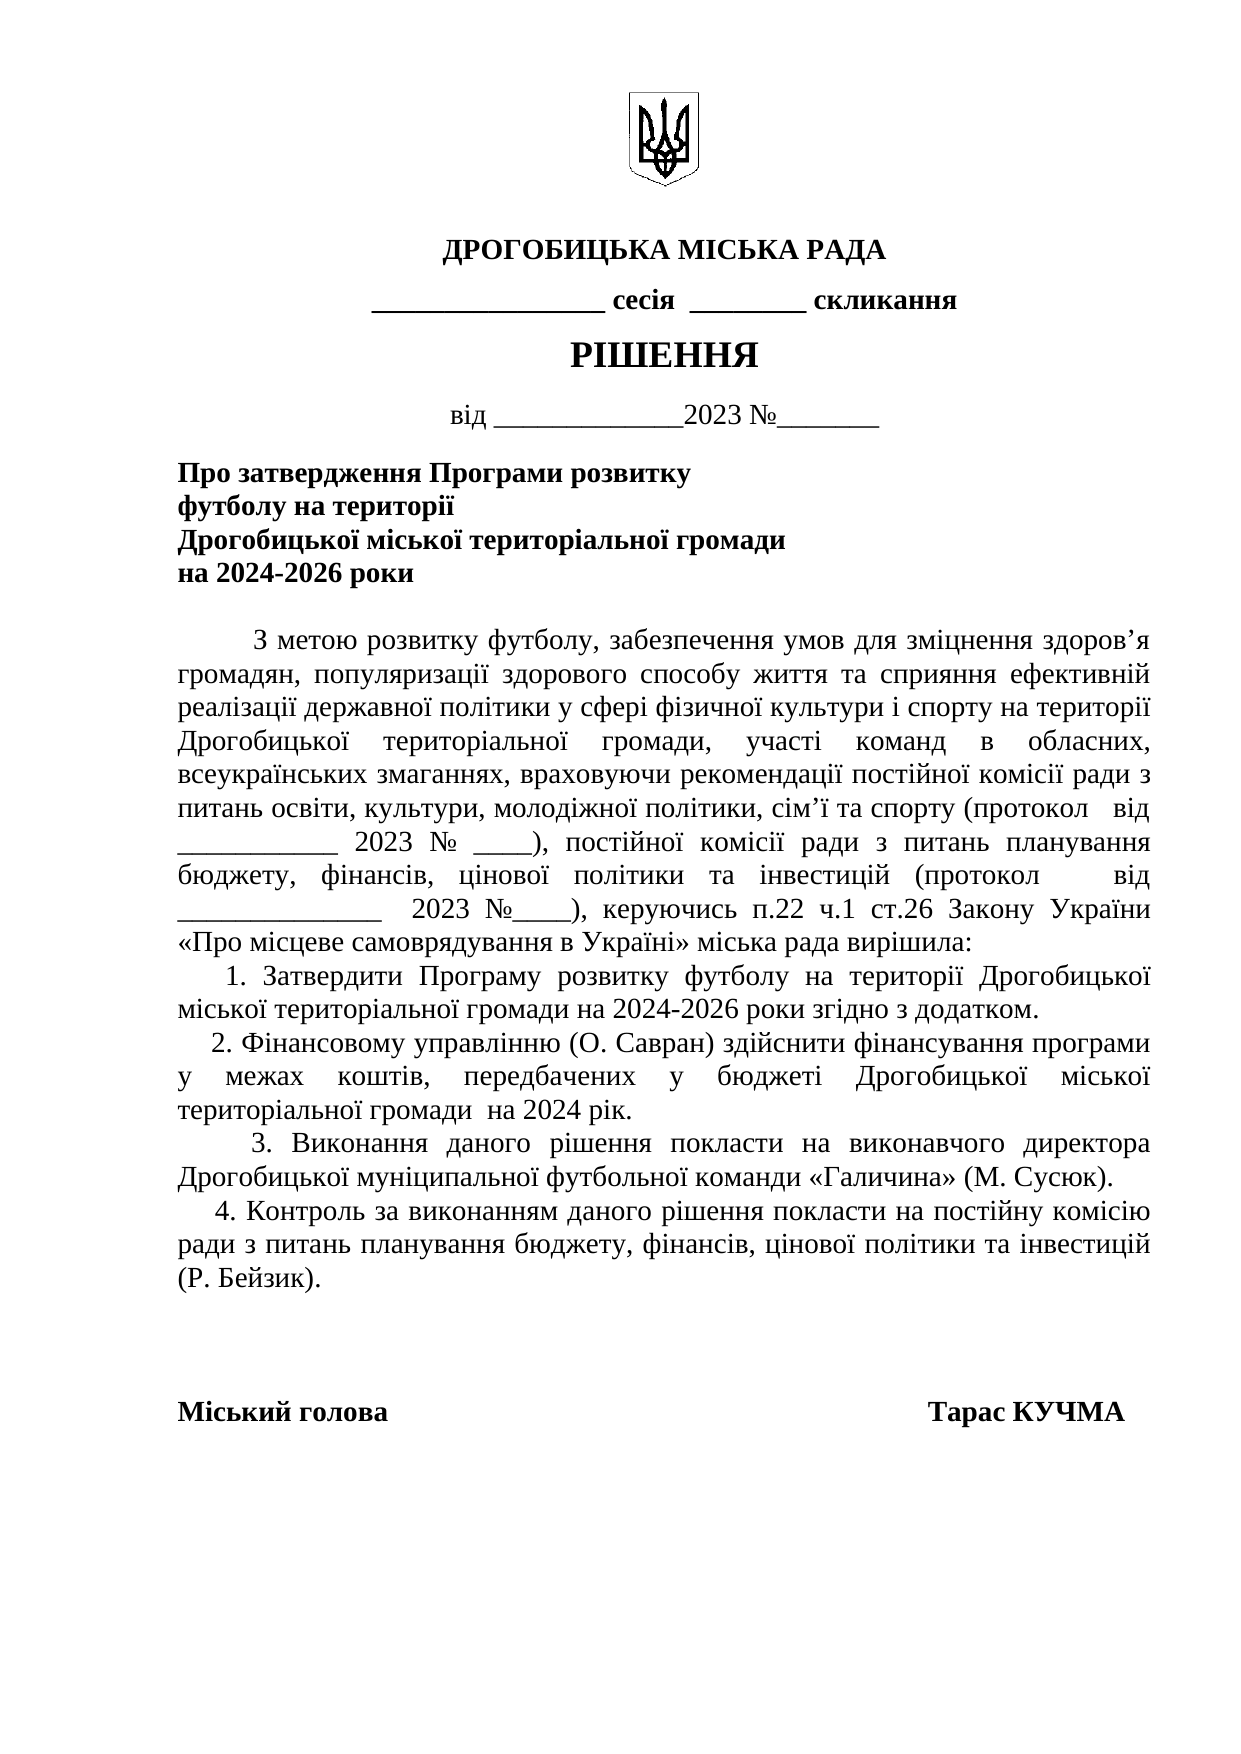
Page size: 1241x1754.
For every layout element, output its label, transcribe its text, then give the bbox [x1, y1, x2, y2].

text З метою розвитку футболу, забезпечення умов для зміцнення здоров’я громадян, популяризації здорового способу життя та сприяння ефективній реалізації державної політики у сфері фізичної культури і спорту на території Дрогобицької територіальної громади, участі команд в обласних, всеукраїнських змаганнях, враховуючи рекомендації постійної комісії ради з питань освіти, культури, молодіжної політики, сім’ї та спорту (протокол від ___________ 2023 № ____), постійної комісії ради з питань планування бюджету, фінансів, цінової політики та інвестицій (протокол від ______________ 2023 №____), керуючись п.22 ч.1 ст.26 Закону України «Про місцеве самоврядування в Україні» міська рада вирішила: [177, 622, 1152, 958]
text футболу на території [177, 488, 1152, 522]
text на 2024-2026 роки [177, 555, 1152, 589]
text 2. Фінансовому управлінню (О. Савран) здійснити фінансування програми у межах коштів, передбачених у бюджеті Дрогобицької міської територіальної громади на 2024 рік. [177, 1025, 1152, 1126]
text ________________ сесія ________ скликання [177, 282, 1152, 316]
text від _____________2023 №_______ [177, 397, 1152, 431]
text Про затвердження Програми розвитку [177, 455, 1152, 488]
text Дрогобицької міської територіальної громади [177, 522, 1152, 555]
text 3. Виконання даного рішення покласти на виконавчого директора Дрогобицької муніципальної футбольної команди «Галичина» (М. Сусюк). [177, 1126, 1152, 1193]
text ДРОГОБИЦЬКА МІСЬКА РАДА [177, 232, 1152, 265]
text Міський голова Тарас КУЧМА [177, 1394, 1152, 1427]
text 1. Затвердити Програму розвитку футболу на території Дрогобицької міської територіальної громади на 2024-2026 роки згідно з додатком. [177, 958, 1152, 1025]
text РІШЕННЯ [177, 332, 1152, 376]
picture [625, 88, 704, 189]
text 4. Контроль за виконанням даного рішення покласти на постійну комісію ради з питань планування бюджету, фінансів, цінової політики та інвестицій (Р. Бейзик). [177, 1193, 1152, 1293]
